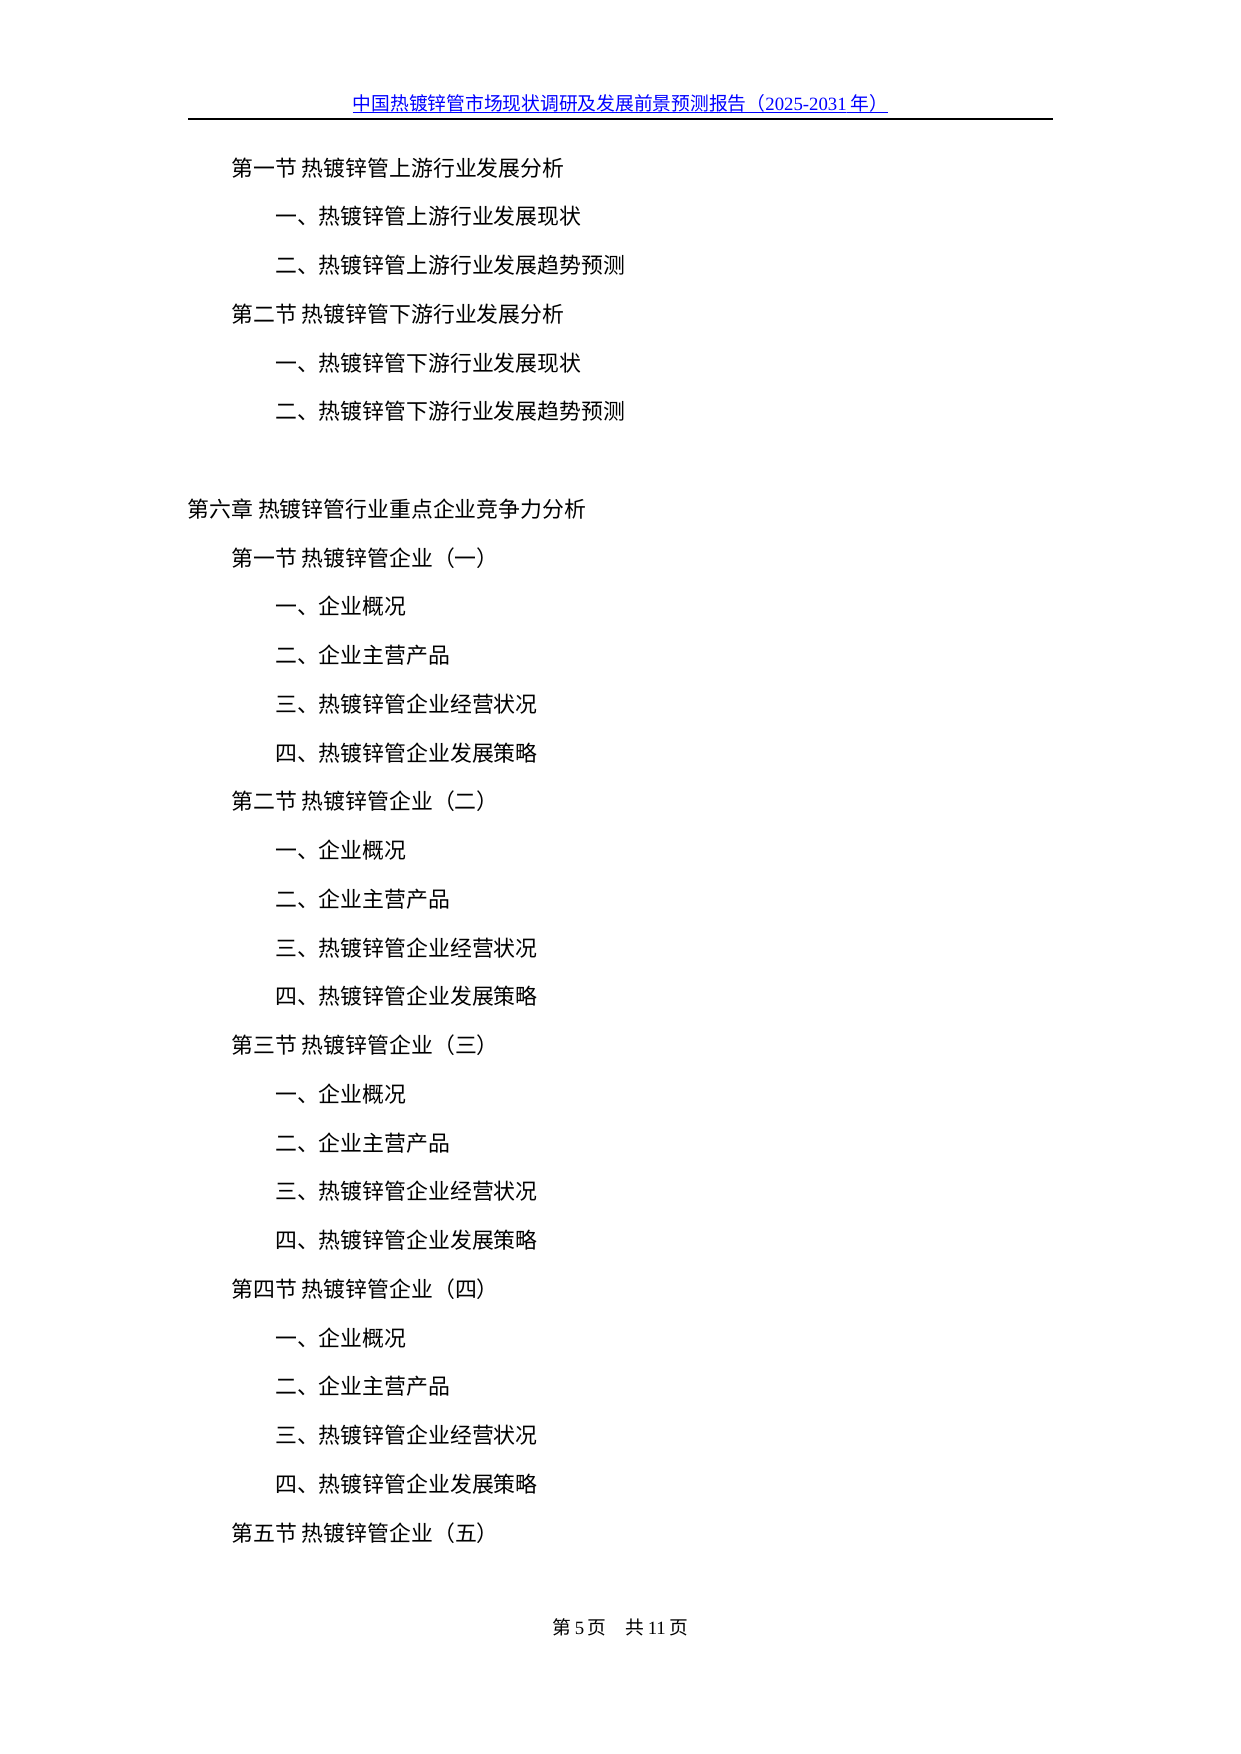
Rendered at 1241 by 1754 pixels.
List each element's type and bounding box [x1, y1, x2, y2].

text [187, 150, 1053, 1548]
